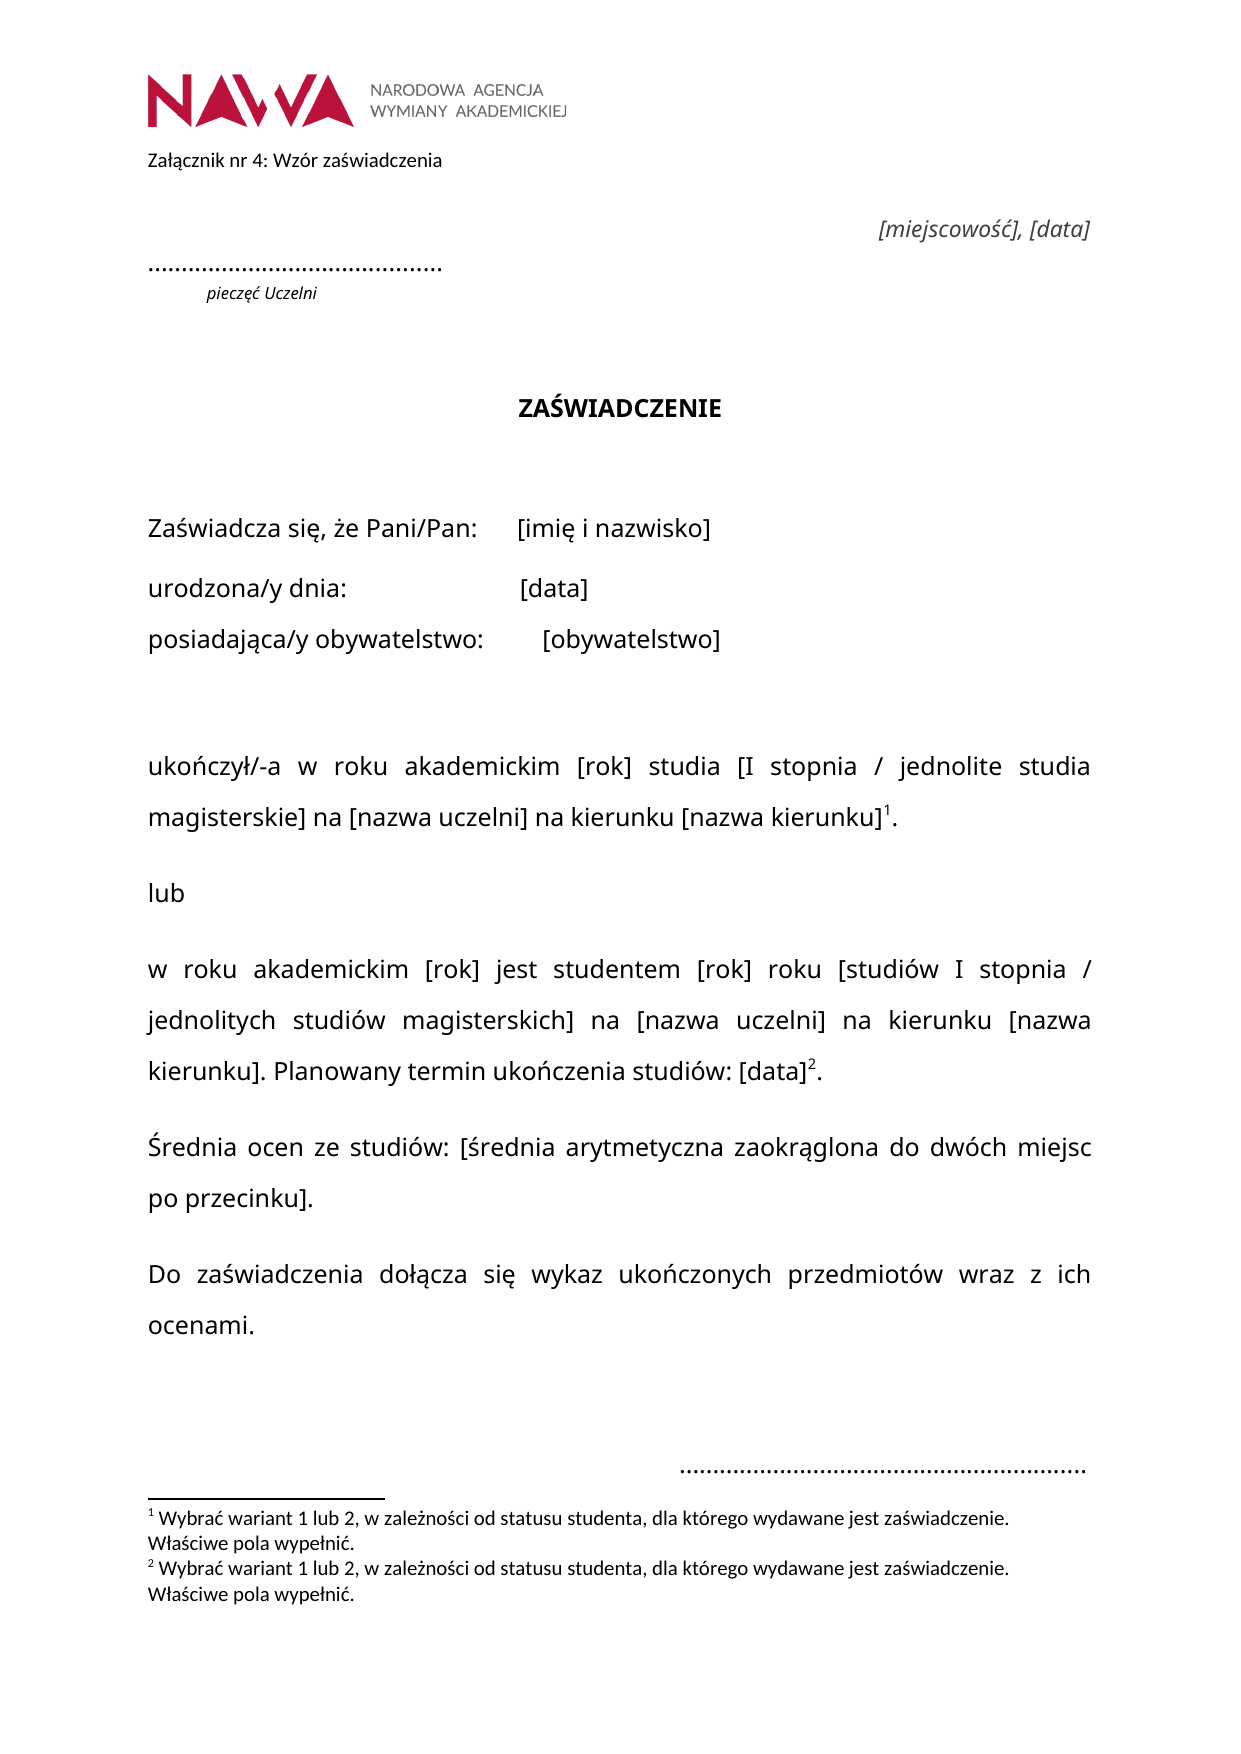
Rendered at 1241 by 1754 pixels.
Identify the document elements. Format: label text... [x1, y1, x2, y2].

text Załącznik nr 4: Wzór zaświadczenia [148, 148, 1093, 173]
text ukończył/-a w roku akademickim [rok] studia [I stopnia / jednolite studia magisterskie] na [nazwa uczelni] na kierunku [nazwa kierunku]. [148, 748, 1093, 834]
text [miejscowość], [data] [148, 213, 1093, 244]
text zaświadczenie [148, 390, 1093, 424]
text pieczęć Uczelni [148, 282, 1093, 304]
text w roku akademickim [rok] jest studentem [rok] roku [studiów I stopnia / jednolitych studiów magisterskich] na [nazwa uczelni] na kierunku [nazwa kierunku]. Planowany termin ukończenia studiów: [data]. [148, 952, 1093, 1088]
text lub [148, 876, 1093, 910]
text Do zaświadczenia dołącza się wykaz ukończonych przedmiotów wraz z ich ocenami. [148, 1257, 1093, 1342]
text Zaświadcza się, że Pani/Pan: [imię i nazwisko] [148, 510, 1093, 544]
picture [147, 73, 567, 128]
text urodzona/y dnia: [data] [148, 570, 1093, 604]
text posiadająca/y obywatelstwo: [obywatelstwo] [148, 621, 1093, 656]
text Średnia ocen ze studiów: [średnia arytmetyczna zaokrąglona do dwóch miejsc po przecinku]. [148, 1130, 1093, 1215]
